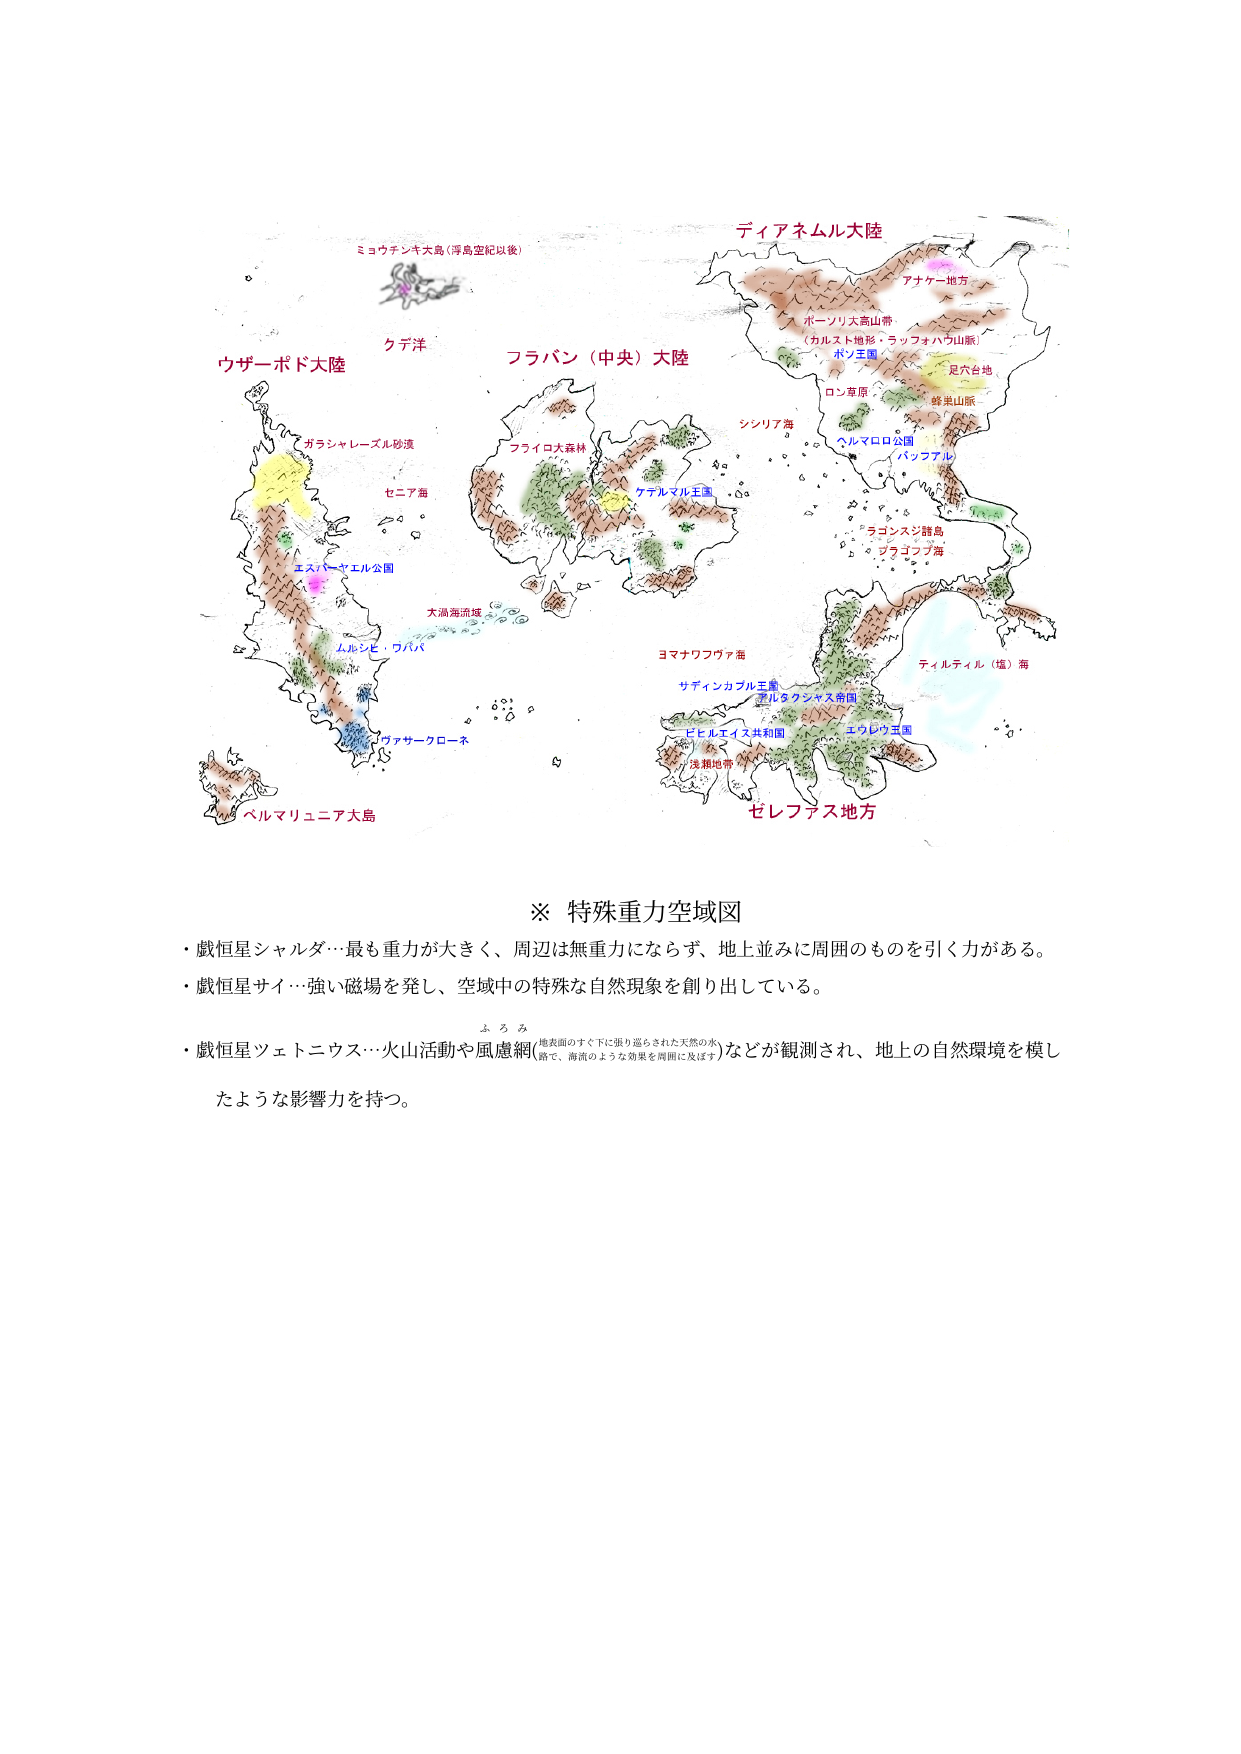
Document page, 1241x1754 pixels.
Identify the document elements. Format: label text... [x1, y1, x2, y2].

picture [177, 216, 1070, 847]
text ・戯恒星シャルダ…最も重力が大きく、周辺は無重力にならず、地上並みに周囲のものを引く力がある。 [177, 929, 1063, 967]
list 特殊重力空域図 [209, 892, 1063, 929]
text ・戯恒星ツェトニウス…火山活動や地表面のすぐ下に張り巡らされた天然の水路で、海流のような効果を周囲に及ぼすなどが観測され、地上の自然環境を模したような影響力を持つ。 [177, 1004, 1063, 1117]
text ・戯恒星サイ…強い磁場を発し、空域中の特殊な自然現象を創り出している。 [177, 967, 1063, 1004]
